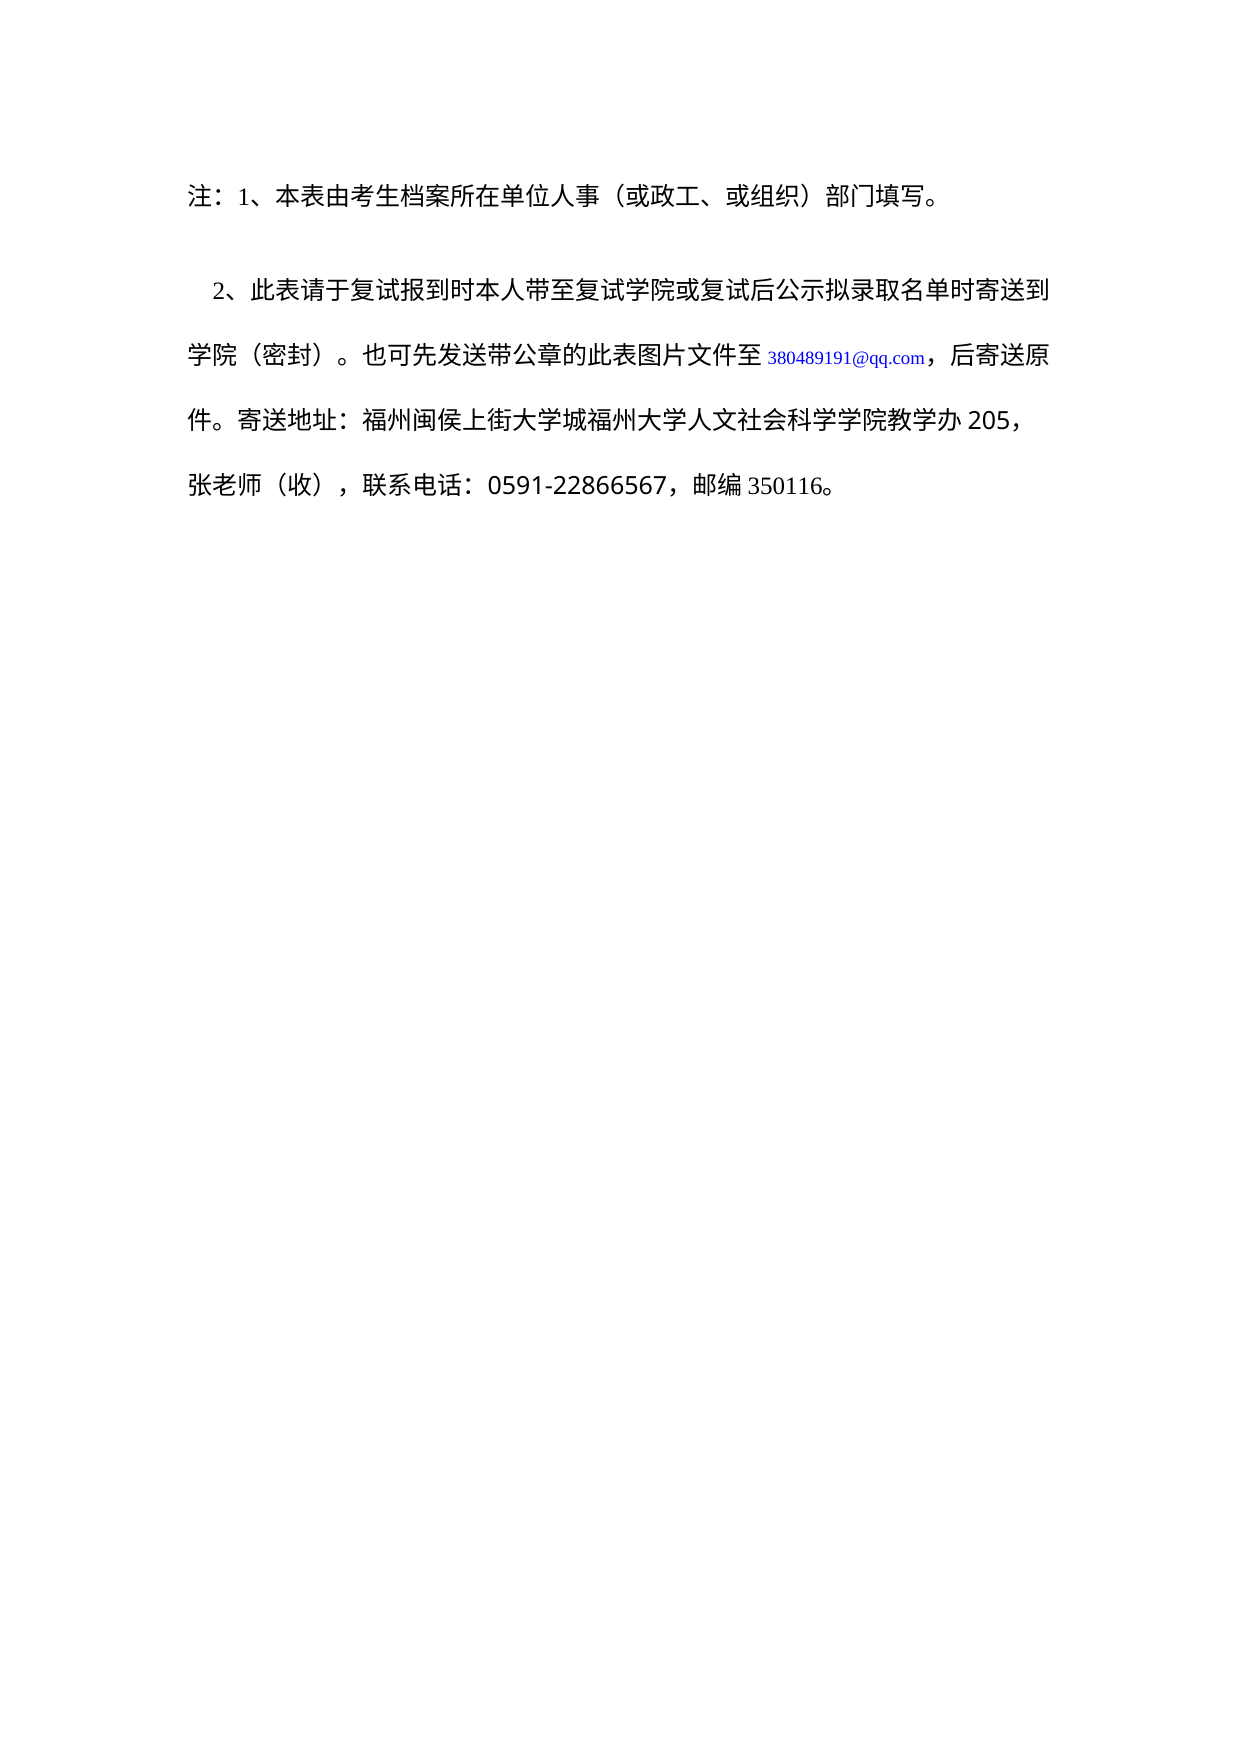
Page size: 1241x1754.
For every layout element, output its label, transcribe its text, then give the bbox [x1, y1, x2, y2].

text 注：1、本表由考生档案所在单位人事（或政工、或组织）部门填写。 [187, 162, 1053, 227]
text 2、此表请于复试报到时本人带至复试学院或复试后公示拟录取名单时寄送到学院（密封）。也可先发送带公章的此表图片文件至380489191@qq.com，后寄送原件。寄送地址：福州闽侯上街大学城福州大学人文社会科学学院教学办205，张老师（收），联系电话：0591-22866567，邮编350116。 [187, 256, 1053, 516]
